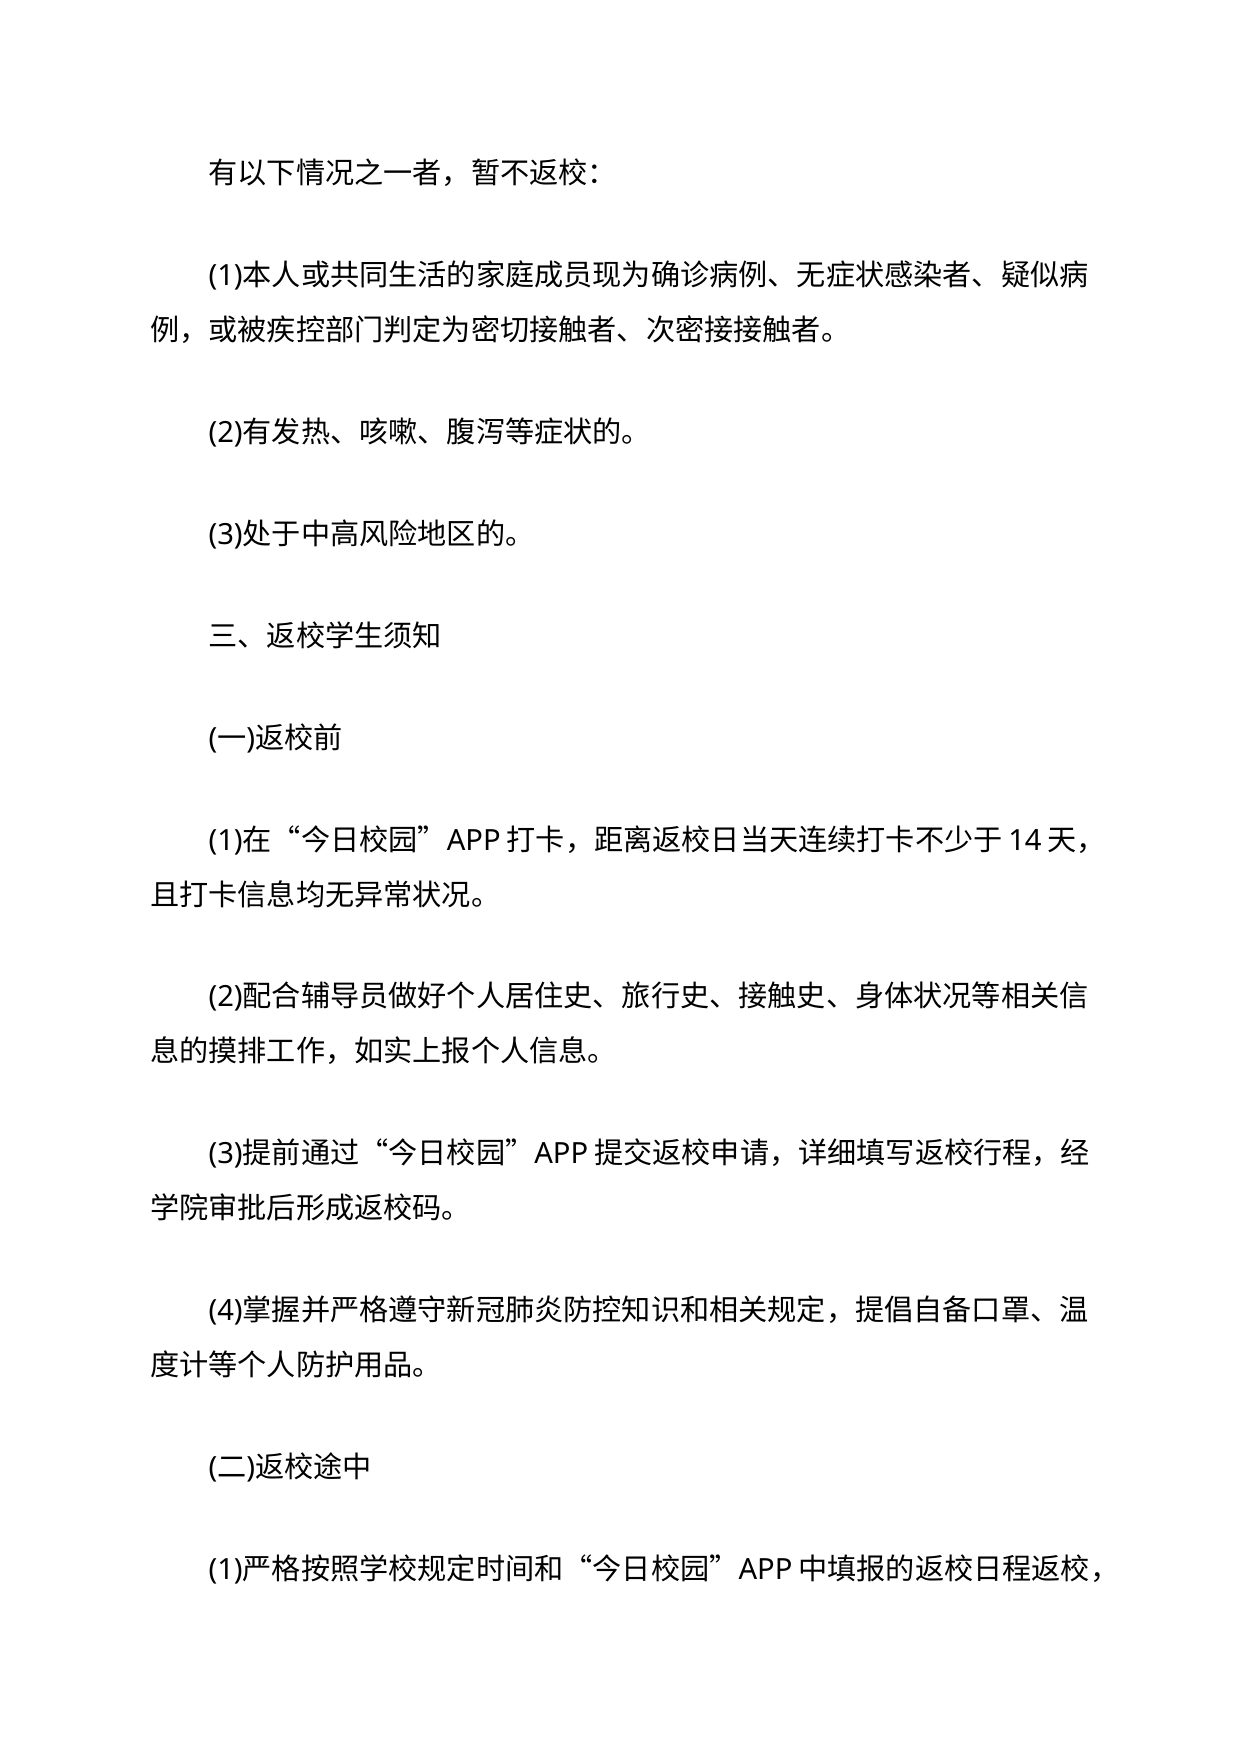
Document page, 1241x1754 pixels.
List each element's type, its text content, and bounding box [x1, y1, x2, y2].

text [150, 1545, 1090, 1588]
text (4)掌握并严格遵守新冠肺炎防控知识和相关规定，提倡自备口罩、温度计等个人防护用品。 [150, 1287, 1090, 1384]
text (一)返校前 [150, 714, 1090, 757]
text 三、返校学生须知 [150, 612, 1090, 655]
text (二)返校途中 [150, 1443, 1090, 1486]
text (3)提前通过“今日校园”APP提交返校申请，详细填写返校行程，经学院审批后形成返校码。 [150, 1130, 1090, 1227]
text (1)在“今日校园”APP打卡，距离返校日当天连续打卡不少于14天，且打卡信息均无异常状况。 [150, 816, 1090, 913]
text 有以下情况之一者，暂不返校： [150, 150, 1090, 192]
text (3)处于中高风险地区的。 [150, 511, 1090, 553]
text (2)配合辅导员做好个人居住史、旅行史、接触史、身体状况等相关信息的摸排工作，如实上报个人信息。 [150, 973, 1090, 1070]
text (1)本人或共同生活的家庭成员现为确诊病例、无症状感染者、疑似病例，或被疾控部门判定为密切接触者、次密接接触者。 [150, 252, 1090, 349]
text (2)有发热、咳嗽、腹泻等症状的。 [150, 408, 1090, 451]
